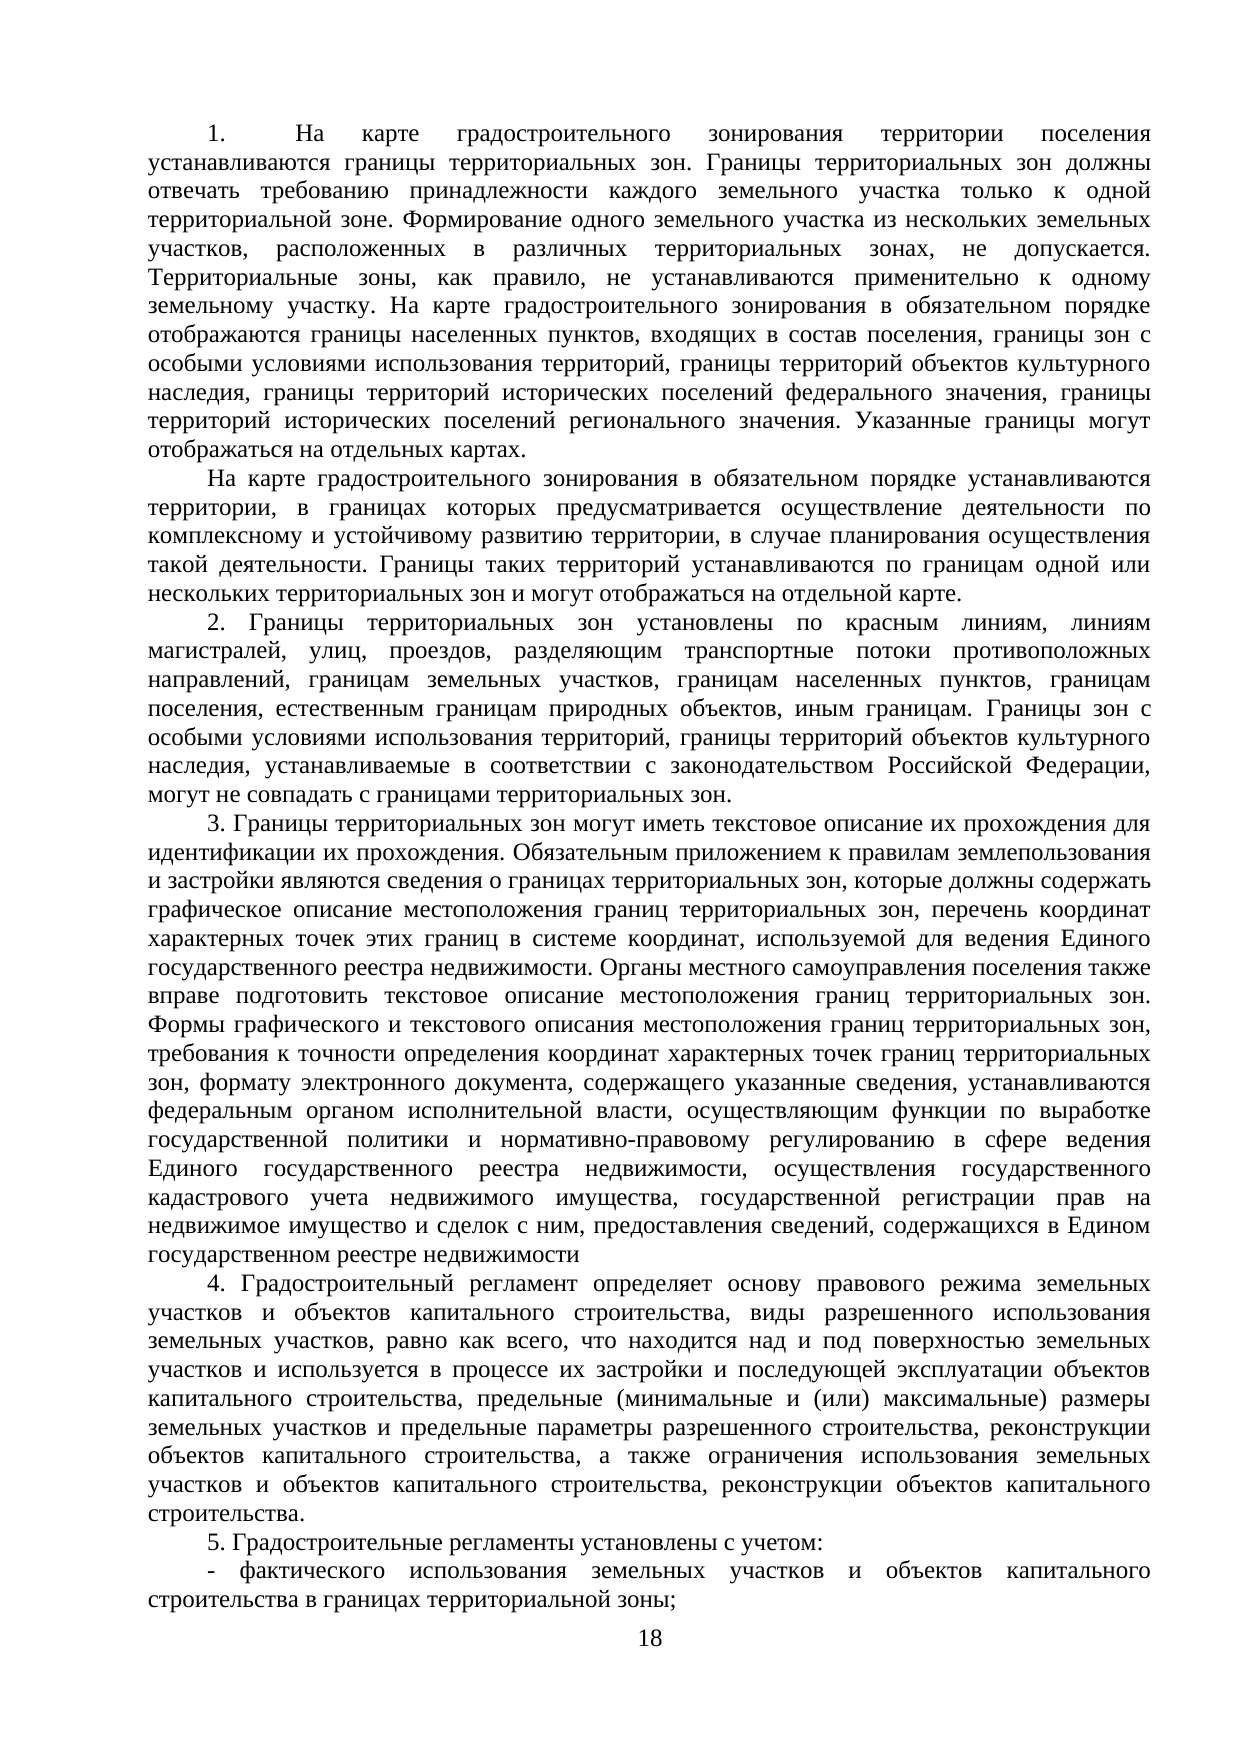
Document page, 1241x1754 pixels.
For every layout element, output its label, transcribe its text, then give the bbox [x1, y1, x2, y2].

text 3. Границы территориальных зон могут иметь текстовое описание их прохождения для идентификации их прохождения. Обязательным приложением к правилам землепользования и застройки являются сведения о границах территориальных зон, которые должны содержать графическое описание местоположения границ территориальных зон, перечень координат характерных точек этих границ в системе координат, используемой для ведения Единого государственного реестра недвижимости. Органы местного самоуправления поселения также вправе подготовить текстовое описание местоположения границ территориальных зон. Формы графического и текстового описания местоположения границ территориальных зон, требования к точности определения координат характерных точек границ территориальных зон, формату электронного документа, содержащего указанные сведения, устанавливаются федеральным органом исполнительной власти, осуществляющим функции по выработке государственной политики и нормативно-правовому регулированию в сфере ведения Единого государственного реестра недвижимости, осуществления государственного кадастрового учета недвижимого имущества, государственной регистрации прав на недвижимое имущество и сделок с ним, предоставления сведений, содержащихся в Едином государственном реестре недвижимости [148, 808, 1152, 1268]
text - фактического использования земельных участков и объектов капитального строительства в границах территориальной зоны; [148, 1556, 1152, 1613]
list На карте градостроительного зонирования территории поселения устанавливаются границы территориальных зон. Границы территориальных зон должны отвечать требованию принадлежности каждого земельного участка только к одной территориальной зоне. Формирование одного земельного участка из нескольких земельных участков, расположенных в различных территориальных зонах, не допускается. Территориальные зоны, как правило, не устанавливаются применительно к одному земельному участку. На карте градостроительного зонирования в обязательном порядке отображаются границы населенных пунктов, входящих в состав поселения, границы зон с особыми условиями использования территорий, границы территорий объектов культурного наследия, границы территорий исторических поселений федерального значения, границы территорий исторических поселений регионального значения. Указанные границы могут отображаться на отдельных картах. [148, 118, 1152, 463]
text 5. Градостроительные регламенты установлены с учетом: [148, 1527, 1152, 1556]
text 2. Границы территориальных зон установлены по красным линиям, линиям магистралей, улиц, проездов, разделяющим транспортные потоки противоположных направлений, границам земельных участков, границам населенных пунктов, границам поселения, естественным границам природных объектов, иным границам. Границы зон с особыми условиями использования территорий, границы территорий объектов культурного наследия, устанавливаемые в соответствии с законодательством Российской Федерации, могут не совпадать с границами территориальных зон. [148, 607, 1152, 808]
text 4. Градостроительный регламент определяет основу правового режима земельных участков и объектов капитального строительства, виды разрешенного использования земельных участков, равно как всего, что находится над и под поверхностью земельных участков и используется в процессе их застройки и последующей эксплуатации объектов капитального строительства, предельные (минимальные и (или) максимальные) размеры земельных участков и предельные параметры разрешенного строительства, реконструкции объектов капитального строительства, а также ограничения использования земельных участков и объектов капитального строительства, реконструкции объектов капитального строительства. [148, 1268, 1152, 1527]
text На карте градостроительного зонирования в обязательном порядке устанавливаются территории, в границах которых предусматривается осуществление деятельности по комплексному и устойчивому развитию территории, в случае планирования осуществления такой деятельности. Границы таких территорий устанавливаются по границам одной или нескольких территориальных зон и могут отображаться на отдельной карте. [148, 463, 1152, 607]
